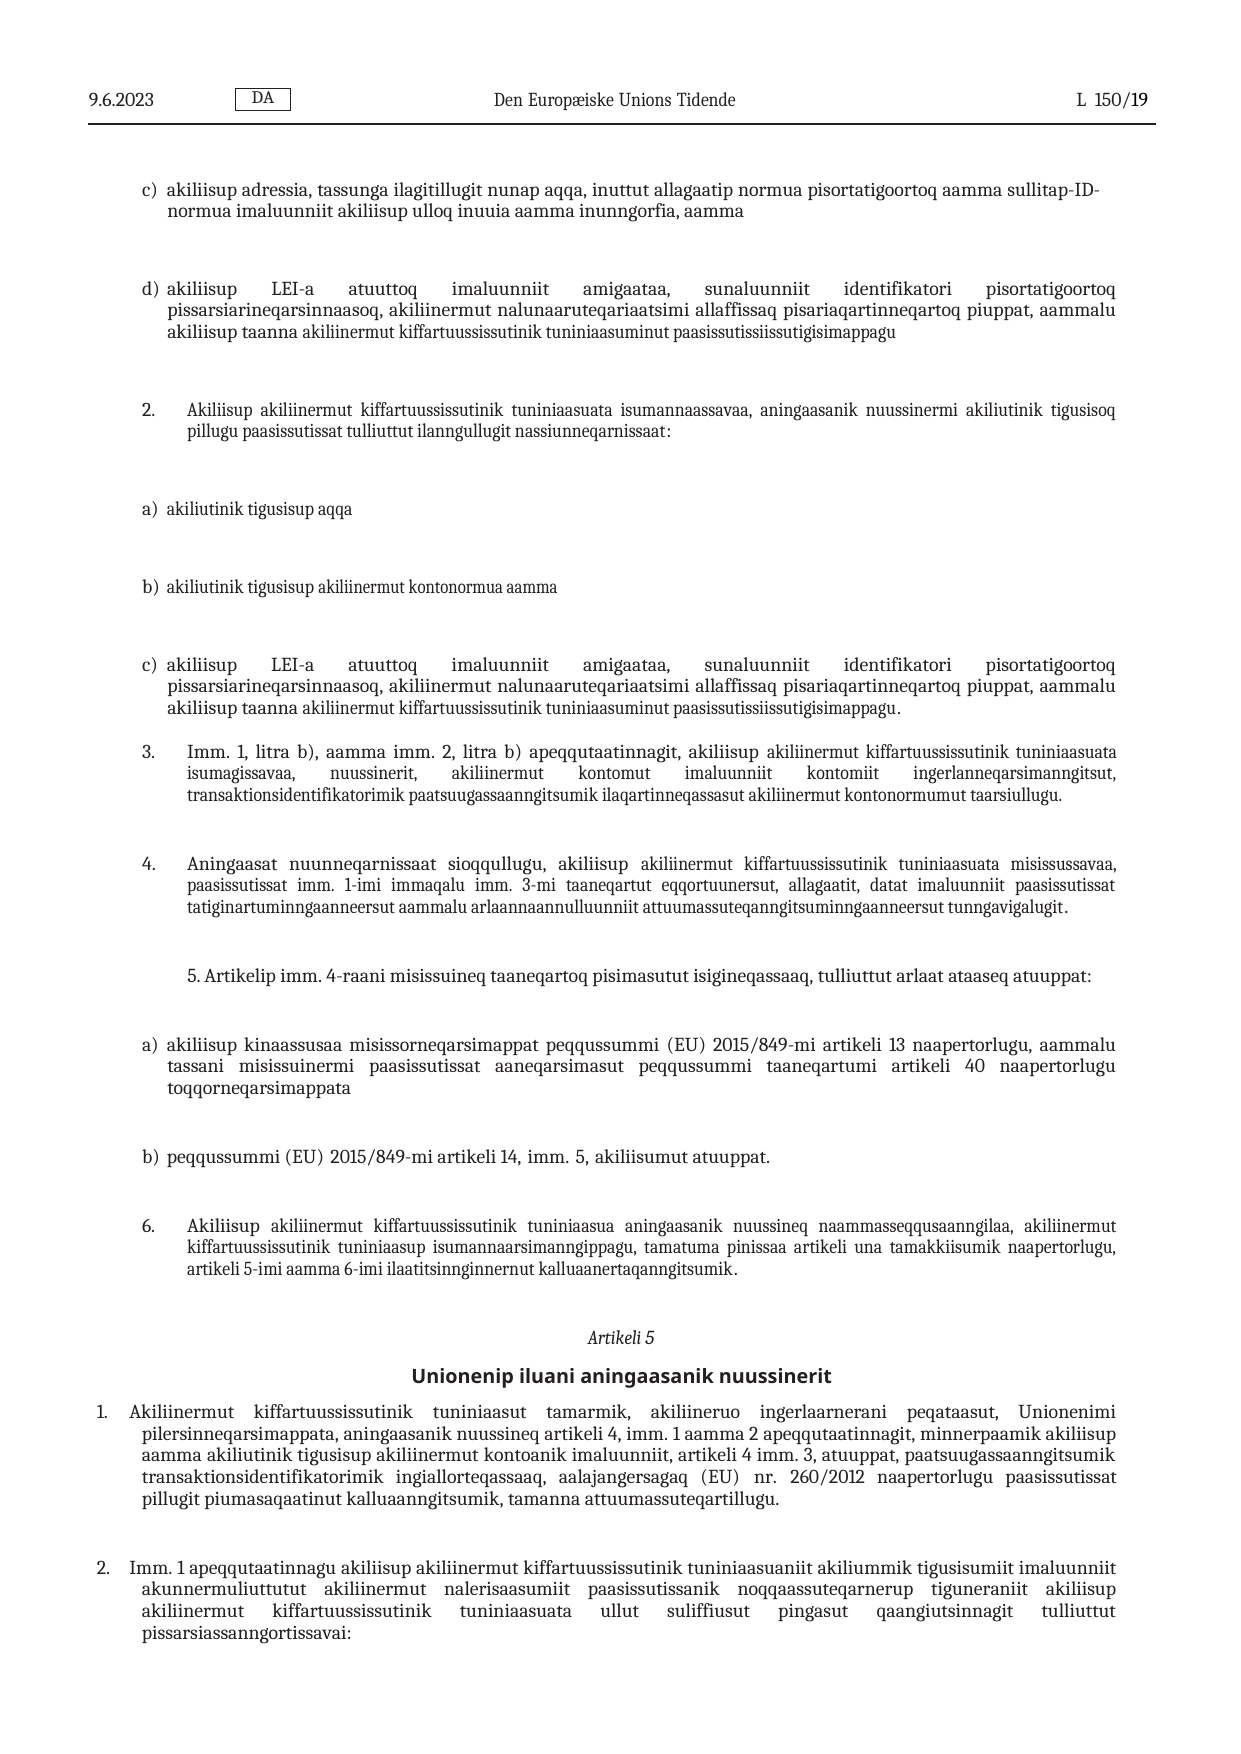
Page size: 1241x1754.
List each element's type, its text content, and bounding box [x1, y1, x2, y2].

list Artikelip imm. 4-raani misissuineq taaneqartoq pisimasutut isigineqassaaq, tulliuttut arlaat ataaseq atuuppat: [187, 965, 1101, 987]
list akiliisup adressia, tassunga ilagitillugit nunap aqqa, inuttut allagaatip normua pisortatigoortoq aamma sullitap-ID-normua imaluunniit akiliisup ulloq inuuia aamma inunngorfia, aamma [142, 179, 1102, 222]
list akiliisup LEI-a atuuttoq imaluunniit amigaataa, sunaluunniit identifikatori pisortatigoortoq pissarsiarineqarsinnaasoq, akiliinermut nalunaaruteqariaatsimi allaffissaq pisariaqartinneqartoq piuppat, aammalu akiliisup taanna akiliinermut kiffartuussissutinik tuniniaasuminut paasissutissiissutigisimappagu. [142, 654, 1117, 719]
list Akiliisup akiliinermut kiffartuussissutinik tuniniaasua aningaasanik nuussineq naammasseqqusaanngilaa, akiliinermut kiffartuussissutinik tuniniaasup isumannaarsimanngippagu, tamatuma pinissaa artikeli una tamakkiisumik naapertorlugu, artikeli 5-imi aamma 6-imi ilaatitsinnginnernut kalluaanertaqanngitsumik. [142, 1215, 1117, 1281]
list akiliisup LEI-a atuuttoq imaluunniit amigaataa, sunaluunniit identifikatori pisortatigoortoq pissarsiarineqarsinnaasoq, akiliinermut nalunaaruteqariaatsimi allaffissaq pisariaqartinneqartoq piuppat, aammalu akiliisup taanna akiliinermut kiffartuussissutinik tuniniaasuminut paasissutissiissutigisimappagu [142, 278, 1117, 343]
list Akiliisup akiliinermut kiffartuussissutinik tuniniaasuata isumannaassavaa, aningaasanik nuussinermi akiliutinik tigusisoq pillugu paasissutissat tulliuttut ilanngullugit nassiunneqarnissaat: [142, 399, 1117, 442]
list Imm. 1 apeqqutaatinnagu akiliisup akiliinermut kiffartuussissutinik tuniniaasuaniit akiliummik tigusisumiit imaluunniit akunnermuliuttutut akiliinermut nalerisaasumiit paasissutissanik noqqaassuteqarnerup tiguneraniit akiliisup akiliinermut kiffartuussissutinik tuniniaasuata ullut suliffiusut pingasut qaangiutsinnagit tulliuttut pissarsiassanngortissavai: [97, 1557, 1117, 1644]
list peqqussummi (EU) 2015/849-mi artikeli 14, imm. 5, akiliisumut atuuppat. [142, 1146, 1117, 1168]
list Akiliinermut kiffartuussissutinik tuniniaasut tamarmik, akiliineruo ingerlaarnerani peqataasut, Unionenimi pilersinneqarsimappata, aningaasanik nuussineq artikeli 4, imm. 1 aamma 2 apeqqutaatinnagit, minnerpaamik akiliisup aamma akiliutinik tigusisup akiliinermut kontoanik imaluunniit, artikeli 4 imm. 3, atuuppat, paatsuugassaanngitsumik transaktionsidentifikatorimik ingiallorteqassaaq, aalajangersagaq (EU) nr. 260/2012 naapertorlugu paasissutissat pillugit piumasaqaatinut kalluaanngitsumik, tamanna attuumassuteqartillugu. [97, 1402, 1117, 1510]
list Imm. 1, litra b), aamma imm. 2, litra b) apeqqutaatinnagit, akiliisup akiliinermut kiffartuussissutinik tuniniaasuata isumagissavaa, nuussinerit, akiliinermut kontomut imaluunniit kontomiit ingerlanneqarsimanngitsut, transaktionsidentifikatorimik paatsuugassaanngitsumik ilaqartinneqassasut akiliinermut kontonormumut taarsiullugu. [142, 741, 1117, 806]
list Aningaasat nuunneqarnissaat sioqqullugu, akiliisup akiliinermut kiffartuussissutinik tuniniaasuata misissussavaa, paasissutissat imm. 1-imi immaqalu imm. 3-mi taaneqartut eqqortuunersut, allagaatit, datat imaluunniit paasissutissat tatiginartuminngaanneersut aammalu arlaannaannulluunniit attuumassuteqanngitsuminngaanneersut tunngavigalugit. [142, 853, 1117, 918]
list akiliutinik tigusisup aqqa [142, 498, 1117, 520]
list akiliisup kinaassusaa misissorneqarsimappat peqqussummi (EU) 2015/849-mi artikeli 13 naapertorlugu, aammalu tassani misissuinermi paasissutissat aaneqarsimasut peqqussummi taaneqartumi artikeli 40 naapertorlugu toqqorneqarsimappata [142, 1034, 1117, 1099]
text Artikeli 5 [138, 1327, 1106, 1350]
list akiliutinik tigusisup akiliinermut kontonormua aamma [142, 575, 1117, 598]
subtitle Unionenip iluani aningaasanik nuussinerit [138, 1362, 1106, 1389]
